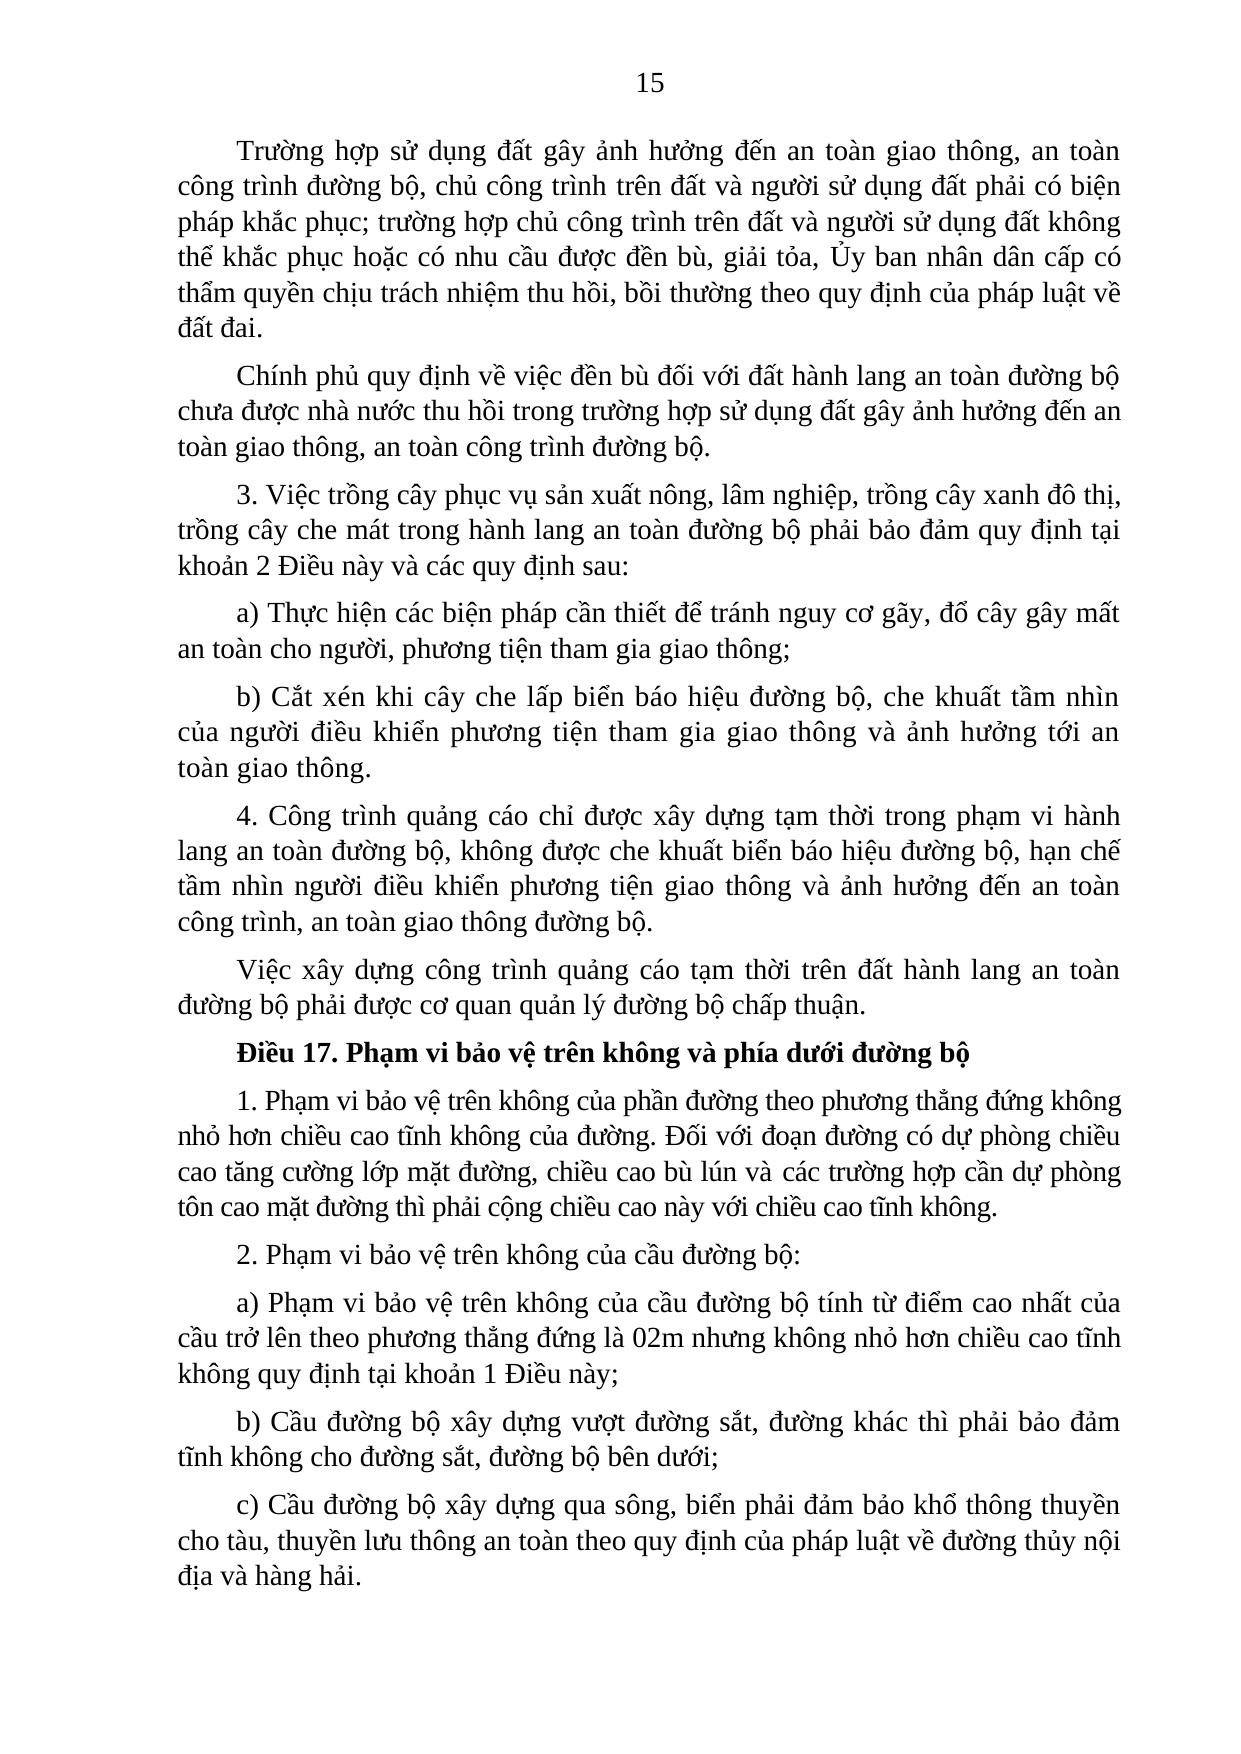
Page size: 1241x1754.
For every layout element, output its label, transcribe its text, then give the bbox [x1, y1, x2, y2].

text a) Thực hiện các biện pháp cần thiết để tránh nguy cơ gãy, đổ cây gây mất an toàn cho người, phương tiện tham gia giao thông; [177, 594, 1122, 665]
text Chính phủ quy định về việc đền bù đối với đất hành lang an toàn đường bộ chưa được nhà nước thu hồi trong trường hợp sử dụng đất gây ảnh hưởng đến an toàn giao thông, an toàn công trình đường bộ. [177, 357, 1122, 463]
text 3. Việc trồng cây phục vụ sản xuất nông, lâm nghiệp, trồng cây xanh đô thị, trồng cây che mát trong hành lang an toàn đường bộ phải bảo đảm quy định tại khoản 2 Điều này và các quy định sau: [177, 476, 1122, 582]
text a) Phạm vi bảo vệ trên không của cầu đường bộ tính từ điểm cao nhất của cầu trở lên theo phương thẳng đứng là 02m nhưng không nhỏ hơn chiều cao tĩnh không quy định tại khoản 1 Điều này; [177, 1284, 1122, 1390]
text 1. Phạm vi bảo vệ trên không của phần đường theo phương thẳng đứng không nhỏ hơn chiều cao tĩnh không của đường. Đối với đoạn đường có dự phòng chiều cao tăng cường lớp mặt đường, chiều cao bù lún và các trường hợp cần dự phòng tôn cao mặt đường thì phải cộng chiều cao này với chiều cao tĩnh không. [177, 1082, 1122, 1224]
text c) Cầu đường bộ xây dựng qua sông, biển phải đảm bảo khổ thông thuyền cho tàu, thuyền lưu thông an toàn theo quy định của pháp luật về đường thủy nội địa và hàng hải. [177, 1486, 1122, 1592]
text Điều 17. Phạm vi bảo vệ trên không và phía dưới đường bộ [177, 1034, 1122, 1069]
text 4. Công trình quảng cáo chỉ được xây dựng tạm thời trong phạm vi hành lang an toàn đường bộ, không được che khuất biển báo hiệu đường bộ, hạn chế tầm nhìn người điều khiển phương tiện giao thông và ảnh hưởng đến an toàn công trình, an toàn giao thông đường bộ. [177, 797, 1122, 938]
text Việc xây dựng công trình quảng cáo tạm thời trên đất hành lang an toàn đường bộ phải được cơ quan quản lý đường bộ chấp thuận. [177, 951, 1122, 1022]
text Trường hợp sử dụng đất gây ảnh hưởng đến an toàn giao thông, an toàn công trình đường bộ, chủ công trình trên đất và người sử dụng đất phải có biện pháp khắc phục; trường hợp chủ công trình trên đất và người sử dụng đất không thể khắc phục hoặc có nhu cầu được đền bù, giải tỏa, Ủy ban nhân dân cấp có thẩm quyền chịu trách nhiệm thu hồi, bồi thường theo quy định của pháp luật về đất đai. [177, 132, 1122, 344]
text b) Cắt xén khi cây che lấp biển báo hiệu đường bộ, che khuất tầm nhìn của người điều khiển phương tiện tham gia giao thông và ảnh hưởng tới an toàn giao thông. [177, 678, 1122, 784]
text 2. Phạm vi bảo vệ trên không của cầu đường bộ: [177, 1236, 1122, 1272]
text b) Cầu đường bộ xây dựng vượt đường sắt, đường khác thì phải bảo đảm tĩnh không cho đường sắt, đường bộ bên dưới; [177, 1403, 1122, 1474]
